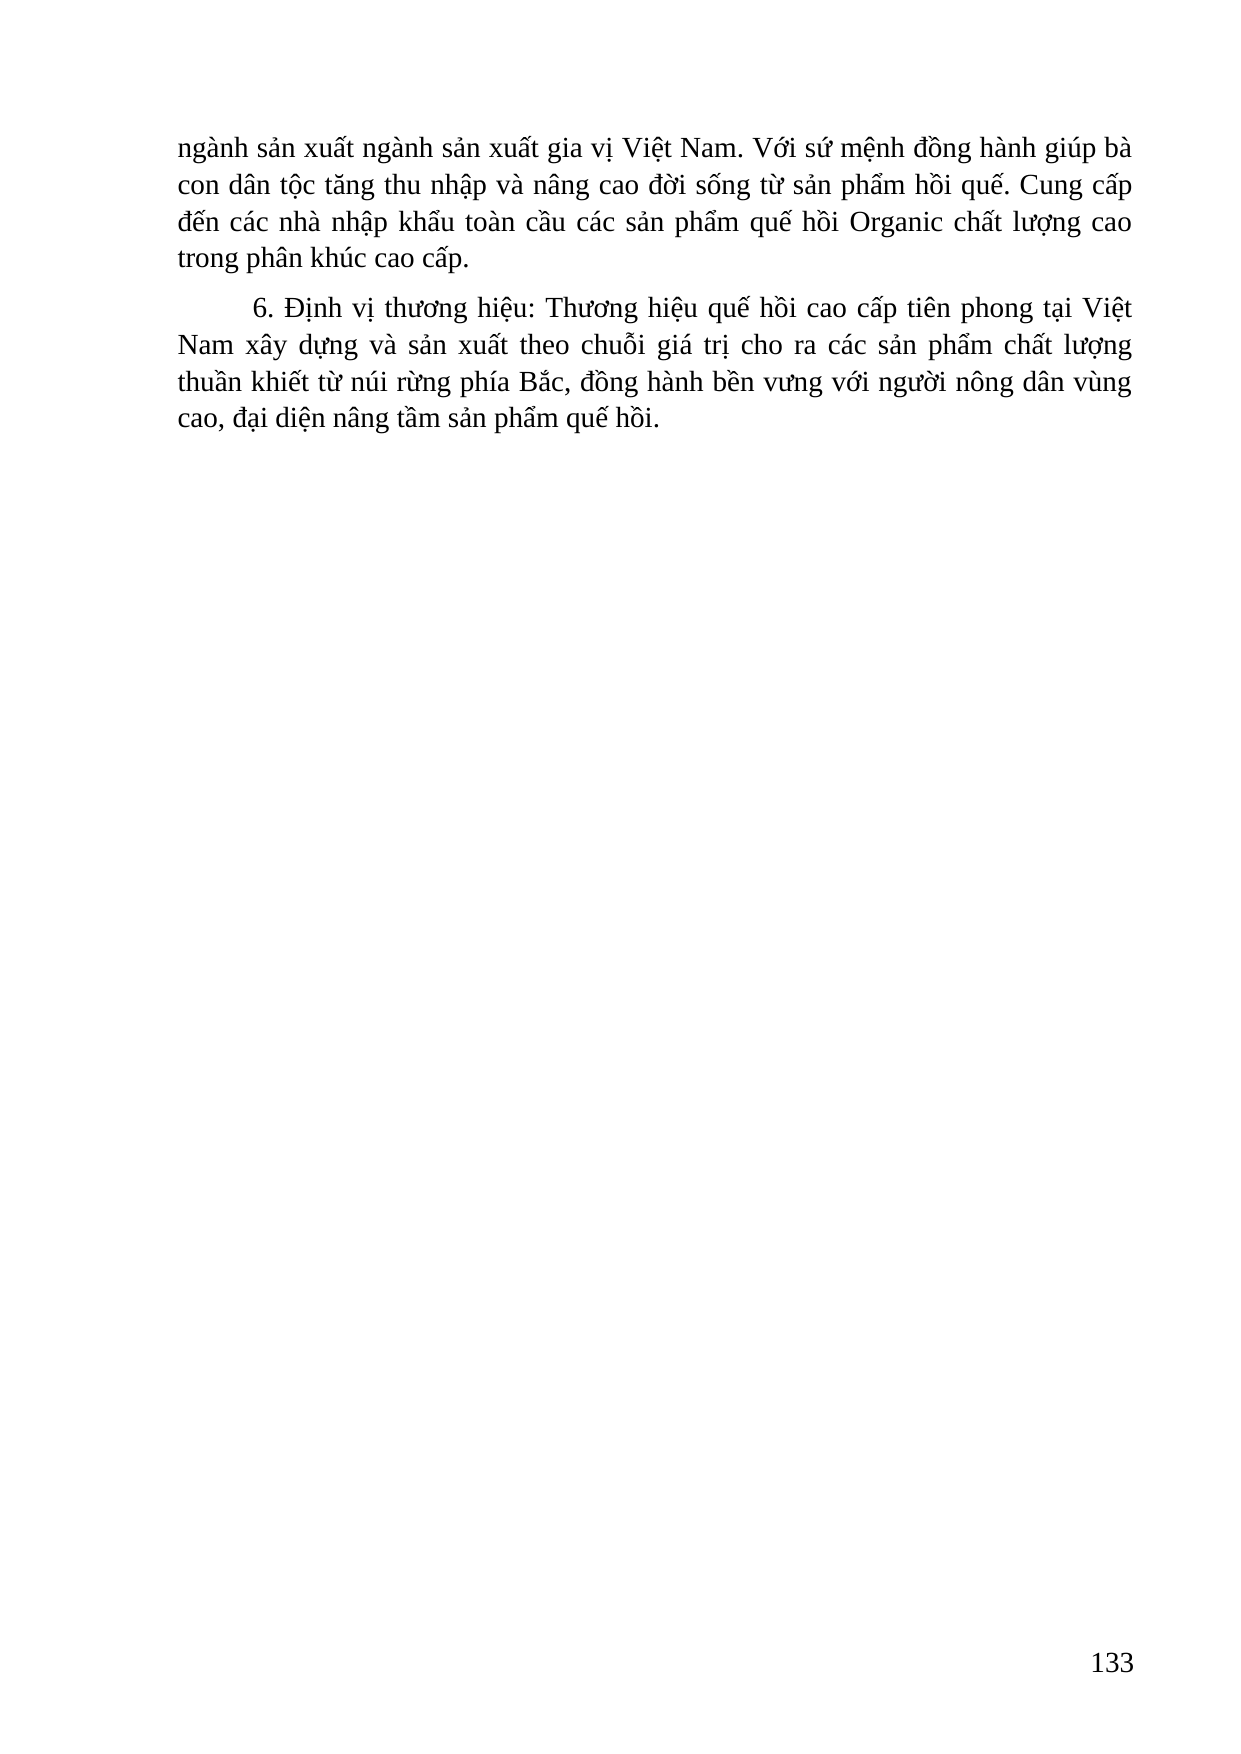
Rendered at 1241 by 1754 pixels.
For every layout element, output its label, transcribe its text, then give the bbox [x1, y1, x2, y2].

text 6. Định vị thương hiệu: Thương hiệu quế hồi cao cấp tiên phong tại Việt Nam xây dựng và sản xuất theo chuỗi giá trị cho ra các sản phẩm chất lượng thuần khiết từ núi rừng phía Bắc, đồng hành bền vưng với người nông dân vùng cao, đại diện nâng tầm sản phẩm quế hồi. [177, 290, 1134, 434]
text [177, 130, 1134, 274]
